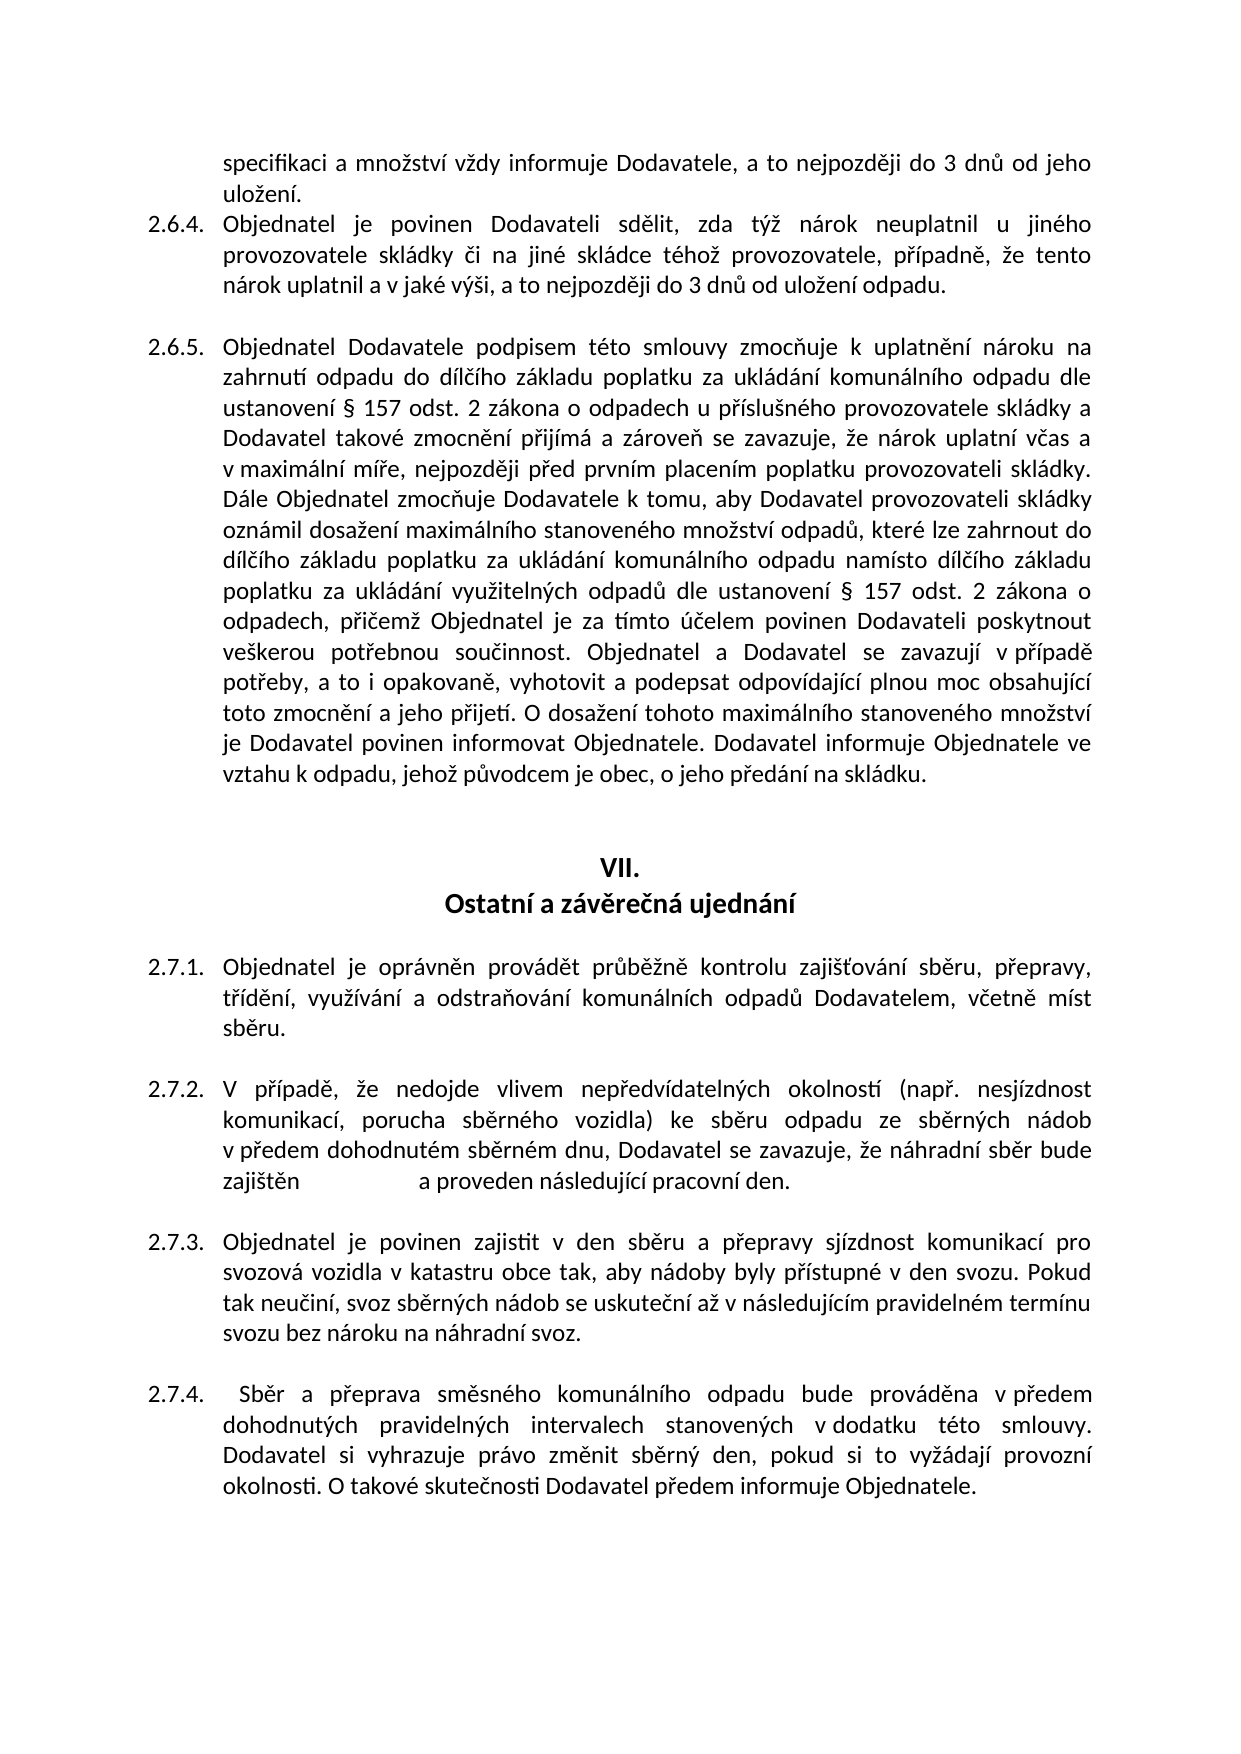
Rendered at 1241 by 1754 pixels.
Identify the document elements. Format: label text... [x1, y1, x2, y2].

list Objednatel je povinen zajistit v den sběru a přepravy sjízdnost komunikací pro svozová vozidla v katastru obce tak, aby nádoby byly přístupné v den svozu. Pokud tak neučiní, svoz sběrných nádob se uskuteční až v následujícím pravidelném termínu svozu bez nároku na náhradní svoz. [148, 1226, 1093, 1348]
text VII. [148, 849, 1093, 885]
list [148, 148, 1093, 209]
text Ostatní a závěrečná ujednání [148, 885, 1093, 921]
list Objednatel je povinen Dodavateli sdělit, zda týž nárok neuplatnil u jiného provozovatele skládky či na jiné skládce téhož provozovatele, případně, že tento nárok uplatnil a v jaké výši, a to nejpozději do 3 dnů od uložení odpadu. [148, 209, 1093, 300]
list Objednatel je oprávněn provádět průběžně kontrolu zajišťování sběru, přepravy, třídění, využívání a odstraňování komunálních odpadů Dodavatelem, včetně míst sběru. [148, 951, 1093, 1043]
list V případě, že nedojde vlivem nepředvídatelných okolností (např. nesjízdnost komunikací, porucha sběrného vozidla) ke sběru odpadu ze sběrných nádob v předem dohodnutém sběrném dnu, Dodavatel se zavazuje, že náhradní sběr bude zajištěn a proveden následující pracovní den. [148, 1073, 1093, 1196]
list Objednatel Dodavatele podpisem této smlouvy zmocňuje k uplatnění nároku na zahrnutí odpadu do dílčího základu poplatku za ukládání komunálního odpadu dle ustanovení § 157 odst. 2 zákona o odpadech u příslušného provozovatele skládky a Dodavatel takové zmocnění přijímá a zároveň se zavazuje, že nárok uplatní včas a v maximální míře, nejpozději před prvním placením poplatku provozovateli skládky. Dále Objednatel zmocňuje Dodavatele k tomu, aby Dodavatel provozovateli skládky oznámil dosažení maximálního stanoveného množství odpadů, které lze zahrnout do dílčího základu poplatku za ukládání komunálního odpadu namísto dílčího základu poplatku za ukládání využitelných odpadů dle ustanovení § 157 odst. 2 zákona o odpadech, přičemž Objednatel je za tímto účelem povinen Dodavateli poskytnout veškerou potřebnou součinnost. Objednatel a Dodavatel se zavazují v případě potřeby, a to i opakovaně, vyhotovit a podepsat odpovídající plnou moc obsahující toto zmocnění a jeho přijetí. O dosažení tohoto maximálního stanoveného množství je Dodavatel povinen informovat Objednatele. Dodavatel informuje Objednatele ve vztahu k odpadu, jehož původcem je obec, o jeho předání na skládku. [148, 331, 1093, 788]
list Sběr a přeprava směsného komunálního odpadu bude prováděna v předem dohodnutých pravidelných intervalech stanovených v dodatku této smlouvy. Dodavatel si vyhrazuje právo změnit sběrný den, pokud si to vyžádají provozní okolnosti. O takové skutečnosti Dodavatel předem informuje Objednatele. [148, 1379, 1093, 1501]
